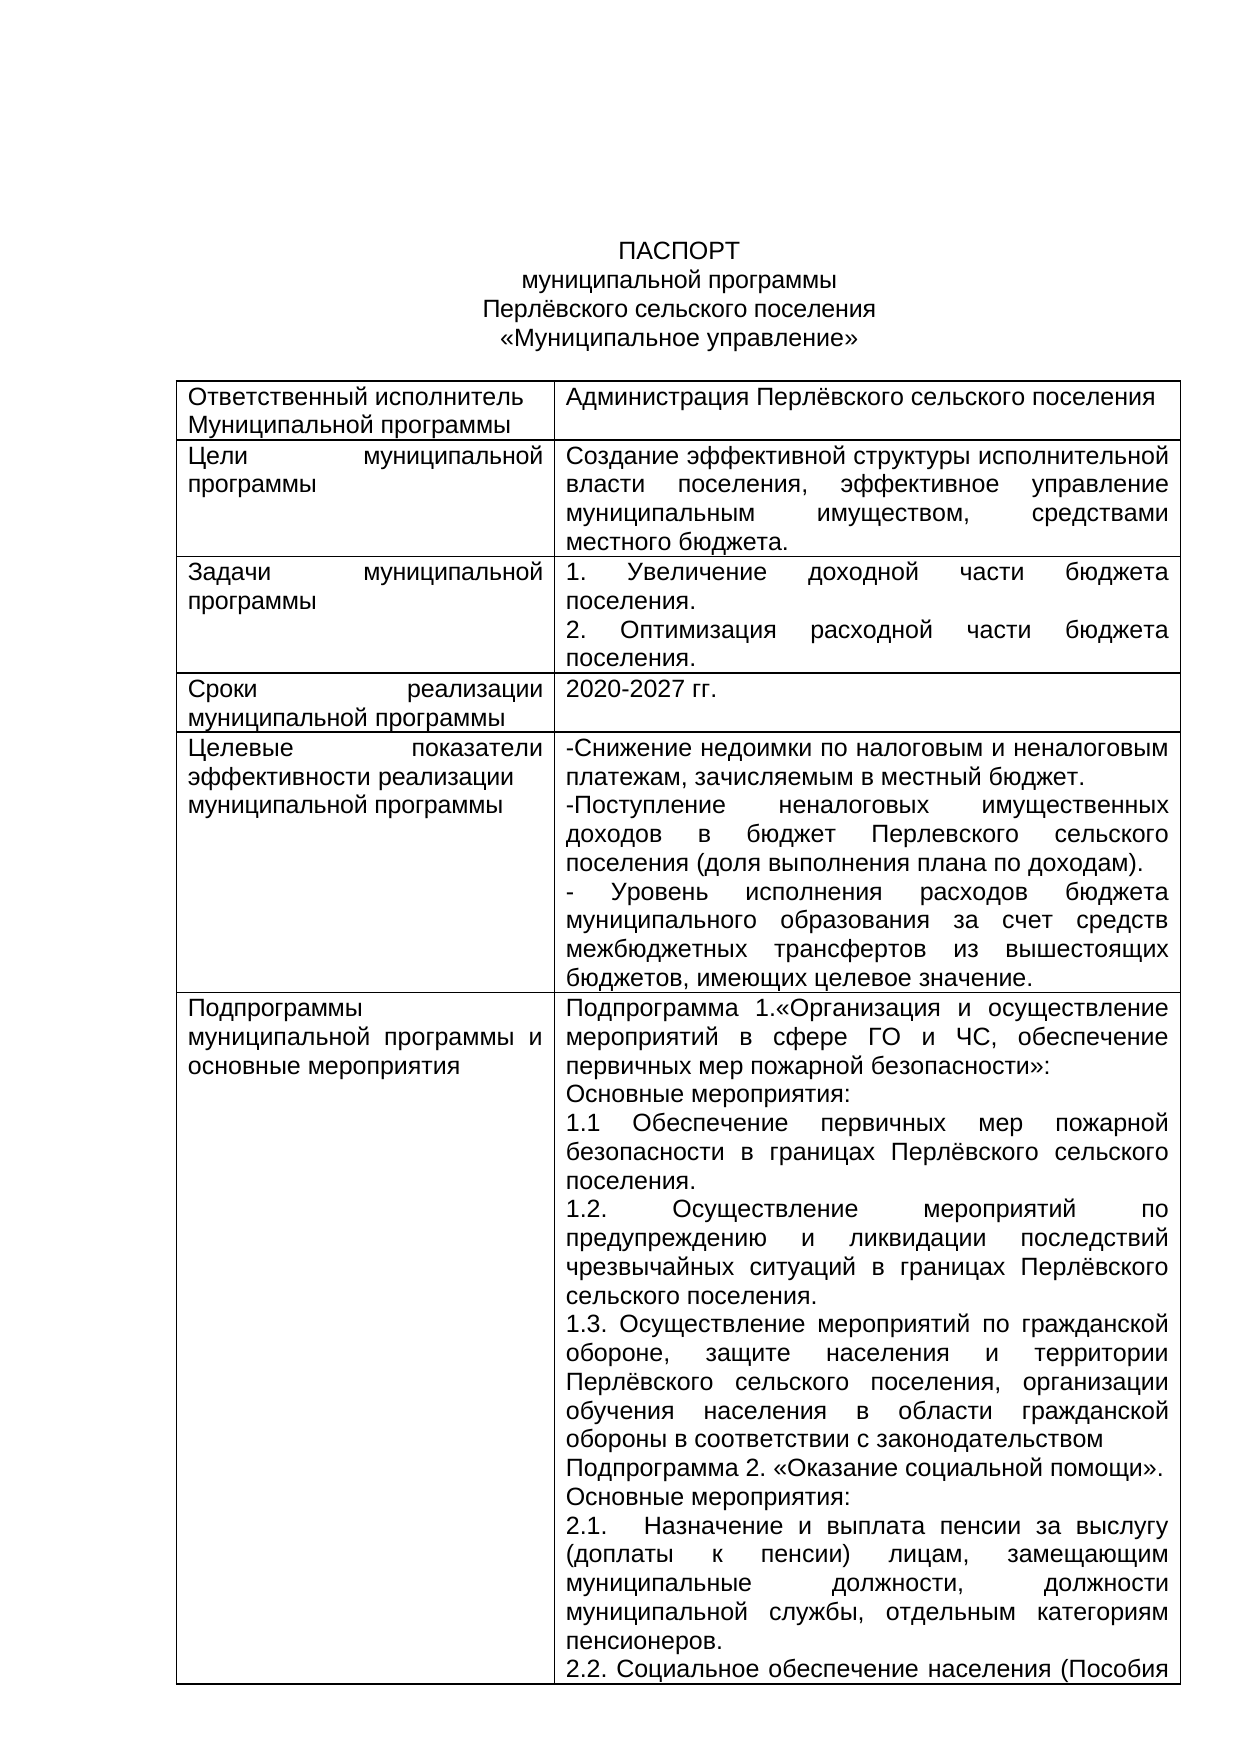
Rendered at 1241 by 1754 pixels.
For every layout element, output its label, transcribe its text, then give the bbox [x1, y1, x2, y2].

table_cell Задачи муниципальной программы [177, 557, 554, 672]
text ПАСПОРТ [177, 236, 1181, 265]
table_cell -Снижение недоимки по налоговым и неналоговым платежам, зачисляемым в местный бюджет. -Поступление неналоговых имущественных доходов в бюджет Перлевского сельского поселения (доля выполнения плана по доходам). - Уровень исполнения расходов бюджета муниципального образования за счет средств межбюджетных трансфертов из вышестоящих бюджетов, имеющих целевое значение. [555, 733, 1180, 992]
table_cell Целевые показатели эффективности реализации муниципальной программы [177, 733, 554, 992]
table_cell Создание эффективной структуры исполнительной власти поселения, эффективное управление муниципальным имуществом, средствами местного бюджета. [555, 441, 1180, 556]
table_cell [177, 993, 554, 1683]
text Перлёвского сельского поселения [177, 294, 1181, 322]
table_header Администрация Перлёвского сельского поселения [555, 382, 1180, 439]
text муниципальной программы [177, 265, 1181, 294]
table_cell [555, 993, 1180, 1683]
table_cell Цели муниципальной программы [177, 441, 554, 556]
table_cell Сроки реализации муниципальной программы [177, 674, 554, 731]
table_cell 1. Увеличение доходной части бюджета поселения. 2. Оптимизация расходной части бюджета поселения. [555, 557, 1180, 672]
text «Муниципальное управление» [177, 322, 1181, 351]
table_cell 2020-2027 гг. [555, 674, 1180, 731]
table_header Ответственный исполнитель Муниципальной программы [177, 382, 554, 439]
